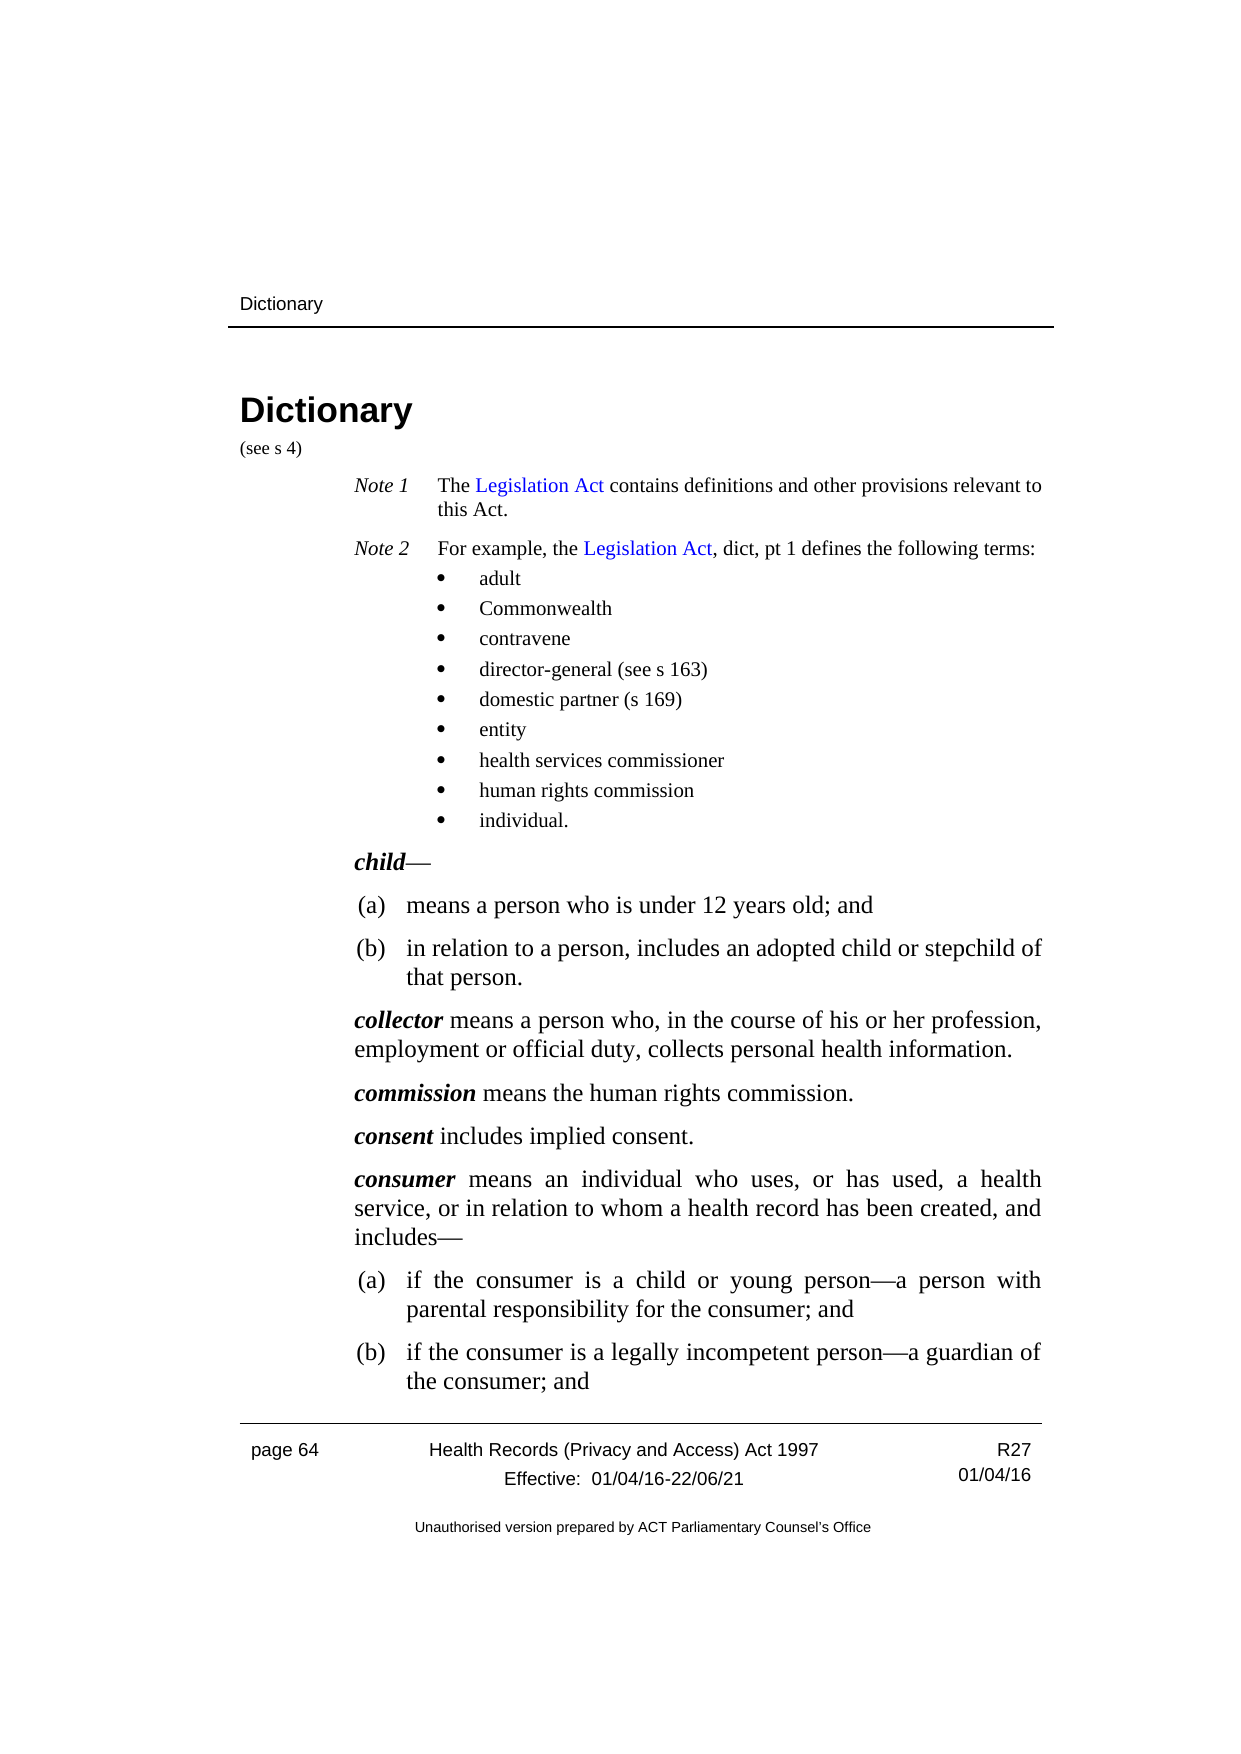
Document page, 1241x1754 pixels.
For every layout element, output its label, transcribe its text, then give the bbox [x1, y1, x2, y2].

text (b) if the consumer is a legally incompetent person—a guardian of the consumer; and [239, 1337, 1042, 1395]
text commission means the human rights commission. [354, 1078, 1042, 1106]
text  individual. [437, 808, 1042, 832]
text consumer means an individual who uses, or has used, a health service, or in relation to whom a health record has been created, and includes— [354, 1164, 1042, 1251]
text collector means a person who, in the course of his or her profession, employment or official duty, collects personal health information. [354, 1006, 1042, 1063]
text child— [354, 847, 1042, 876]
text Note 1 The Legislation Act contains definitions and other provisions relevant to this Act. [354, 473, 1042, 521]
text  contravene [437, 626, 1042, 650]
text (a) if the consumer is a child or young person—a person with parental responsibility for the consumer; and [239, 1265, 1042, 1323]
text Note 2 For example, the Legislation Act, dict, pt 1 defines the following terms: [354, 535, 1042, 559]
text (a) means a person who is under 12 years old; and [239, 890, 1042, 919]
subtitle Dictionary [239, 389, 1042, 430]
text  Commonwealth [437, 596, 1042, 620]
text  adult [437, 566, 1042, 590]
text (b) in relation to a person, includes an adopted child or stepchild of that person. [239, 933, 1042, 991]
text  health services commissioner [437, 748, 1042, 772]
text  human rights commission [437, 778, 1042, 802]
text consent includes implied consent. [354, 1121, 1042, 1150]
text  director-general (see s 163) [437, 657, 1042, 681]
text (see s 4) [239, 437, 1042, 458]
text  entity [437, 717, 1042, 741]
text  domestic partner (s 169) [437, 687, 1042, 711]
